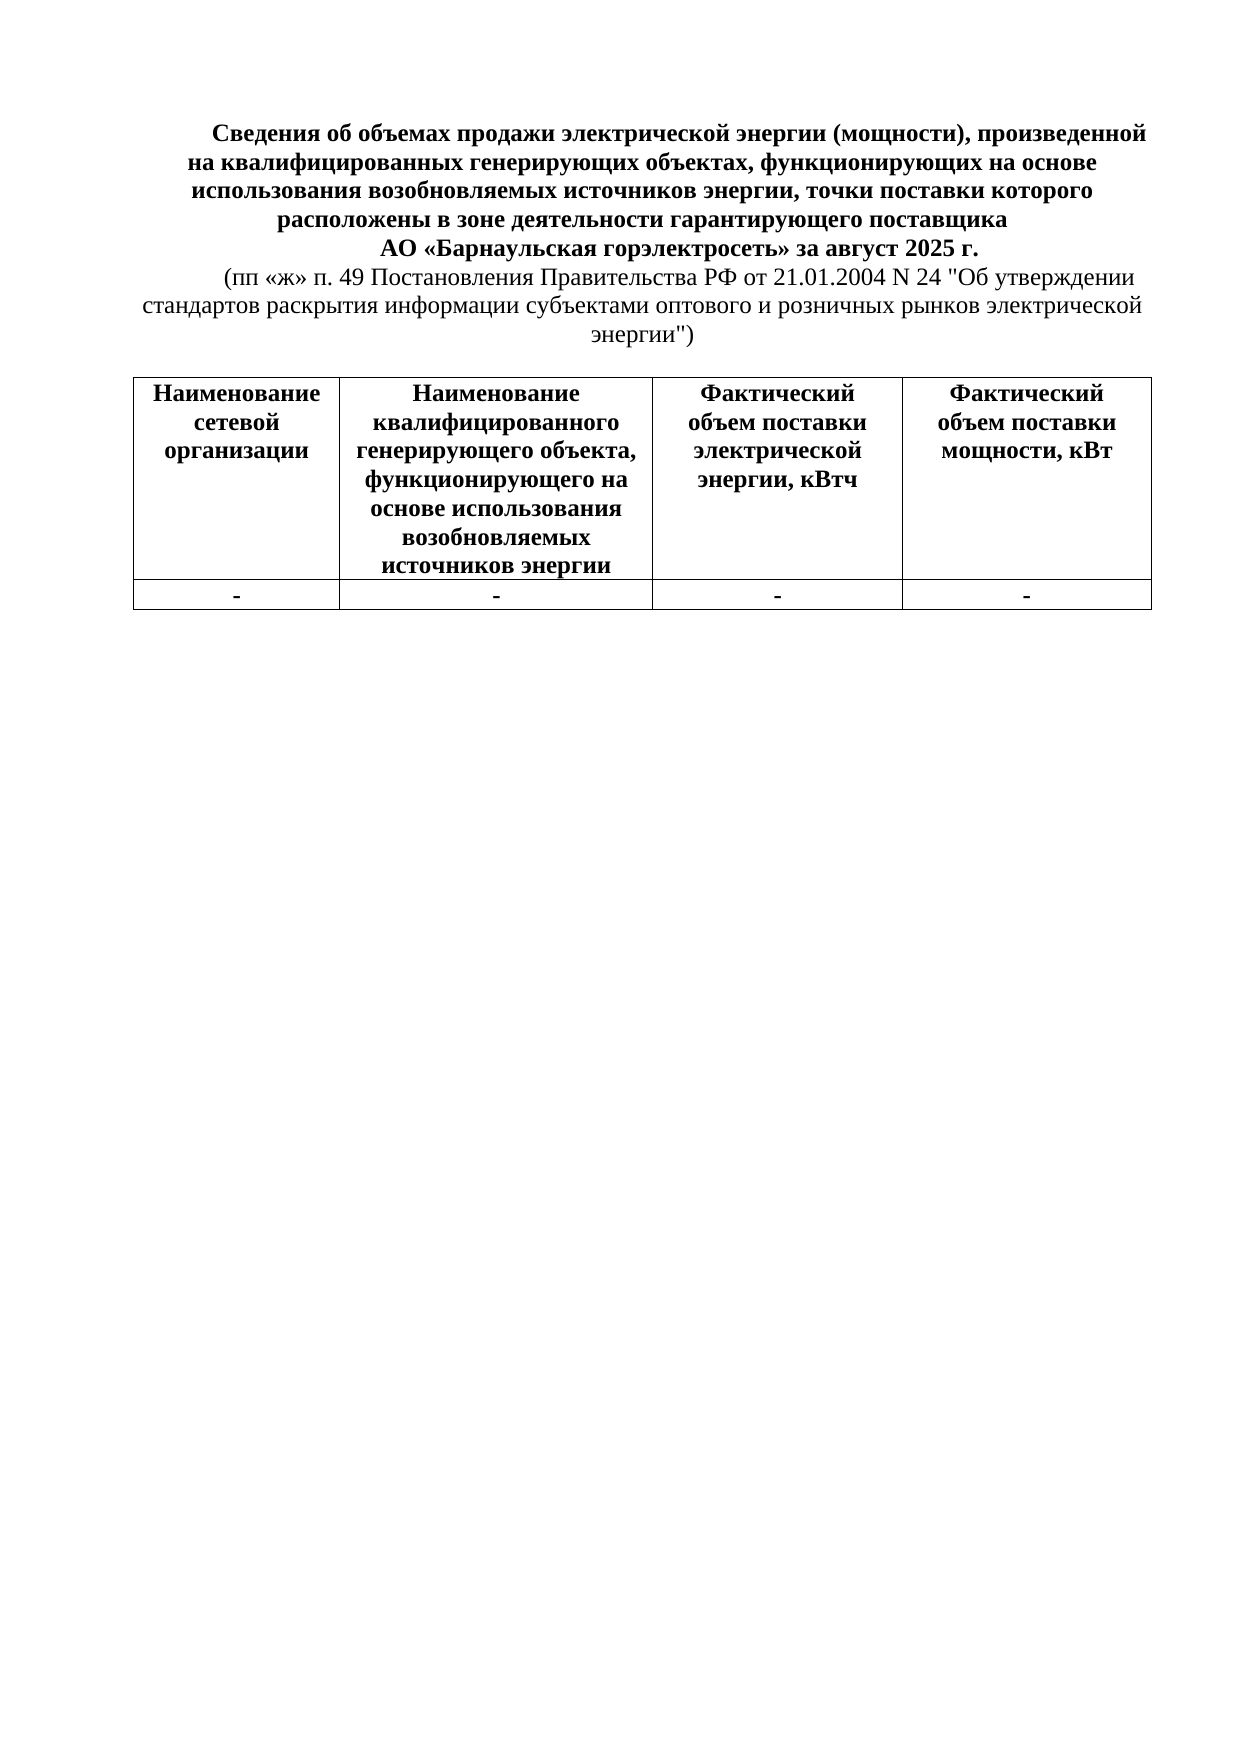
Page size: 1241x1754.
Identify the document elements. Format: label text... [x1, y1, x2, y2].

table_cell - [134, 580, 339, 609]
table_header Фактический объем поставки электрической энергии, кВтч [653, 378, 902, 579]
table_cell - [340, 580, 652, 609]
table_header Фактический объем поставки мощности, кВт [903, 378, 1151, 579]
text (пп «ж» п. 49 Постановления Правительства РФ от 21.01.2004 N 24 "Об утверждении стандартов раскрытия информации субъектами оптового и розничных рынков электрической энергии") [133, 262, 1152, 348]
table_cell - [903, 580, 1151, 609]
table_header Наименование квалифицированного генерирующего объекта, функционирующего на основе использования возобновляемых источников энергии [340, 378, 652, 579]
text АО «Барнаульская горэлектросеть» за август 2025 г. [133, 233, 1152, 262]
table_header Наименование сетевой организации [134, 378, 339, 579]
text Сведения об объемах продажи электрической энергии (мощности), произведенной на квалифицированных генерирующих объектах, функционирующих на основе использования возобновляемых источников энергии, точки поставки которого расположены в зоне деятельности гарантирующего поставщика [133, 118, 1152, 233]
table_cell - [653, 580, 902, 609]
